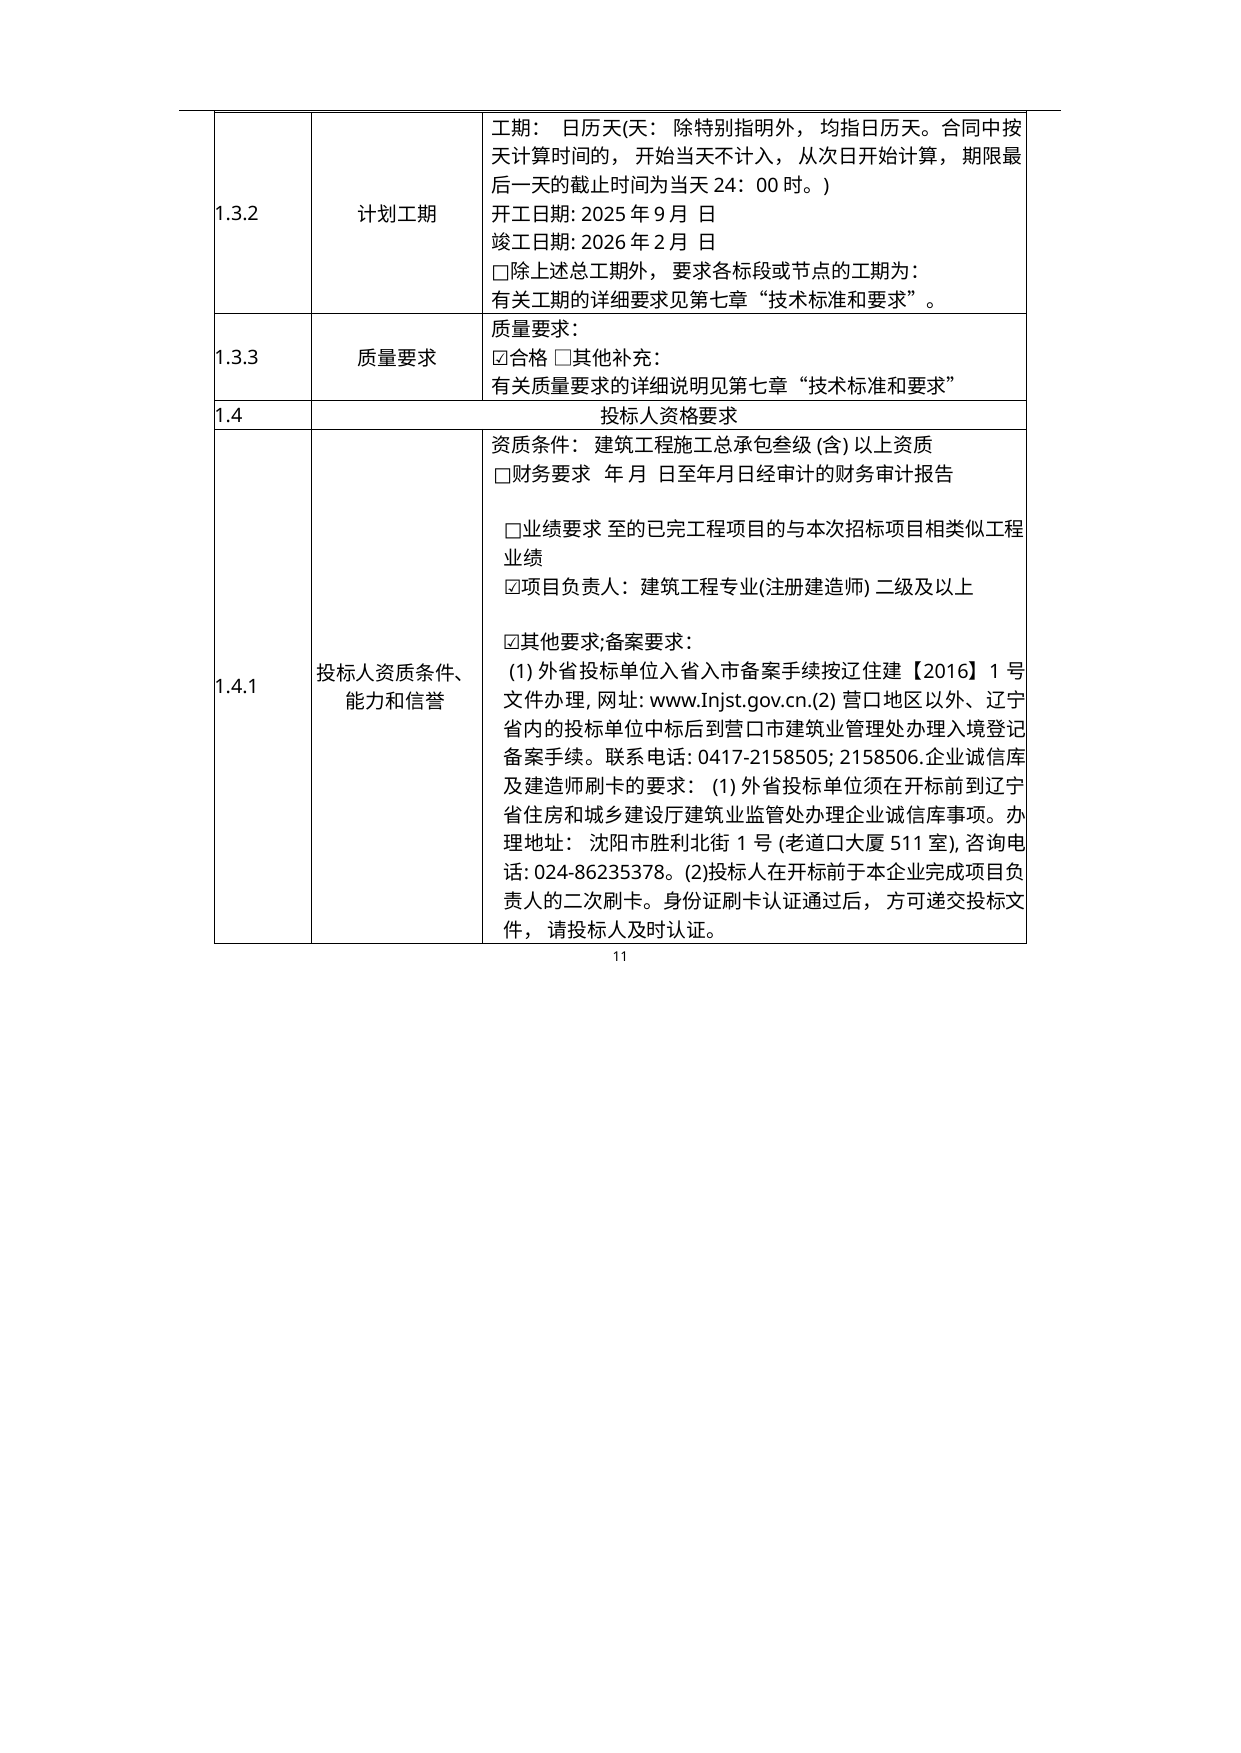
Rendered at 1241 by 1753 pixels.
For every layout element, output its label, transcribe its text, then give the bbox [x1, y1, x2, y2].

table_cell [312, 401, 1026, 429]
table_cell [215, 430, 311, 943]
text 11 [179, 947, 1061, 966]
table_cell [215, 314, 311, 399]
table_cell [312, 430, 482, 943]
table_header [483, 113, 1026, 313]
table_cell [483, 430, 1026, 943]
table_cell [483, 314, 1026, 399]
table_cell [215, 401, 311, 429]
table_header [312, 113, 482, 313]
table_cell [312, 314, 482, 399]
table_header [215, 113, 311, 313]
